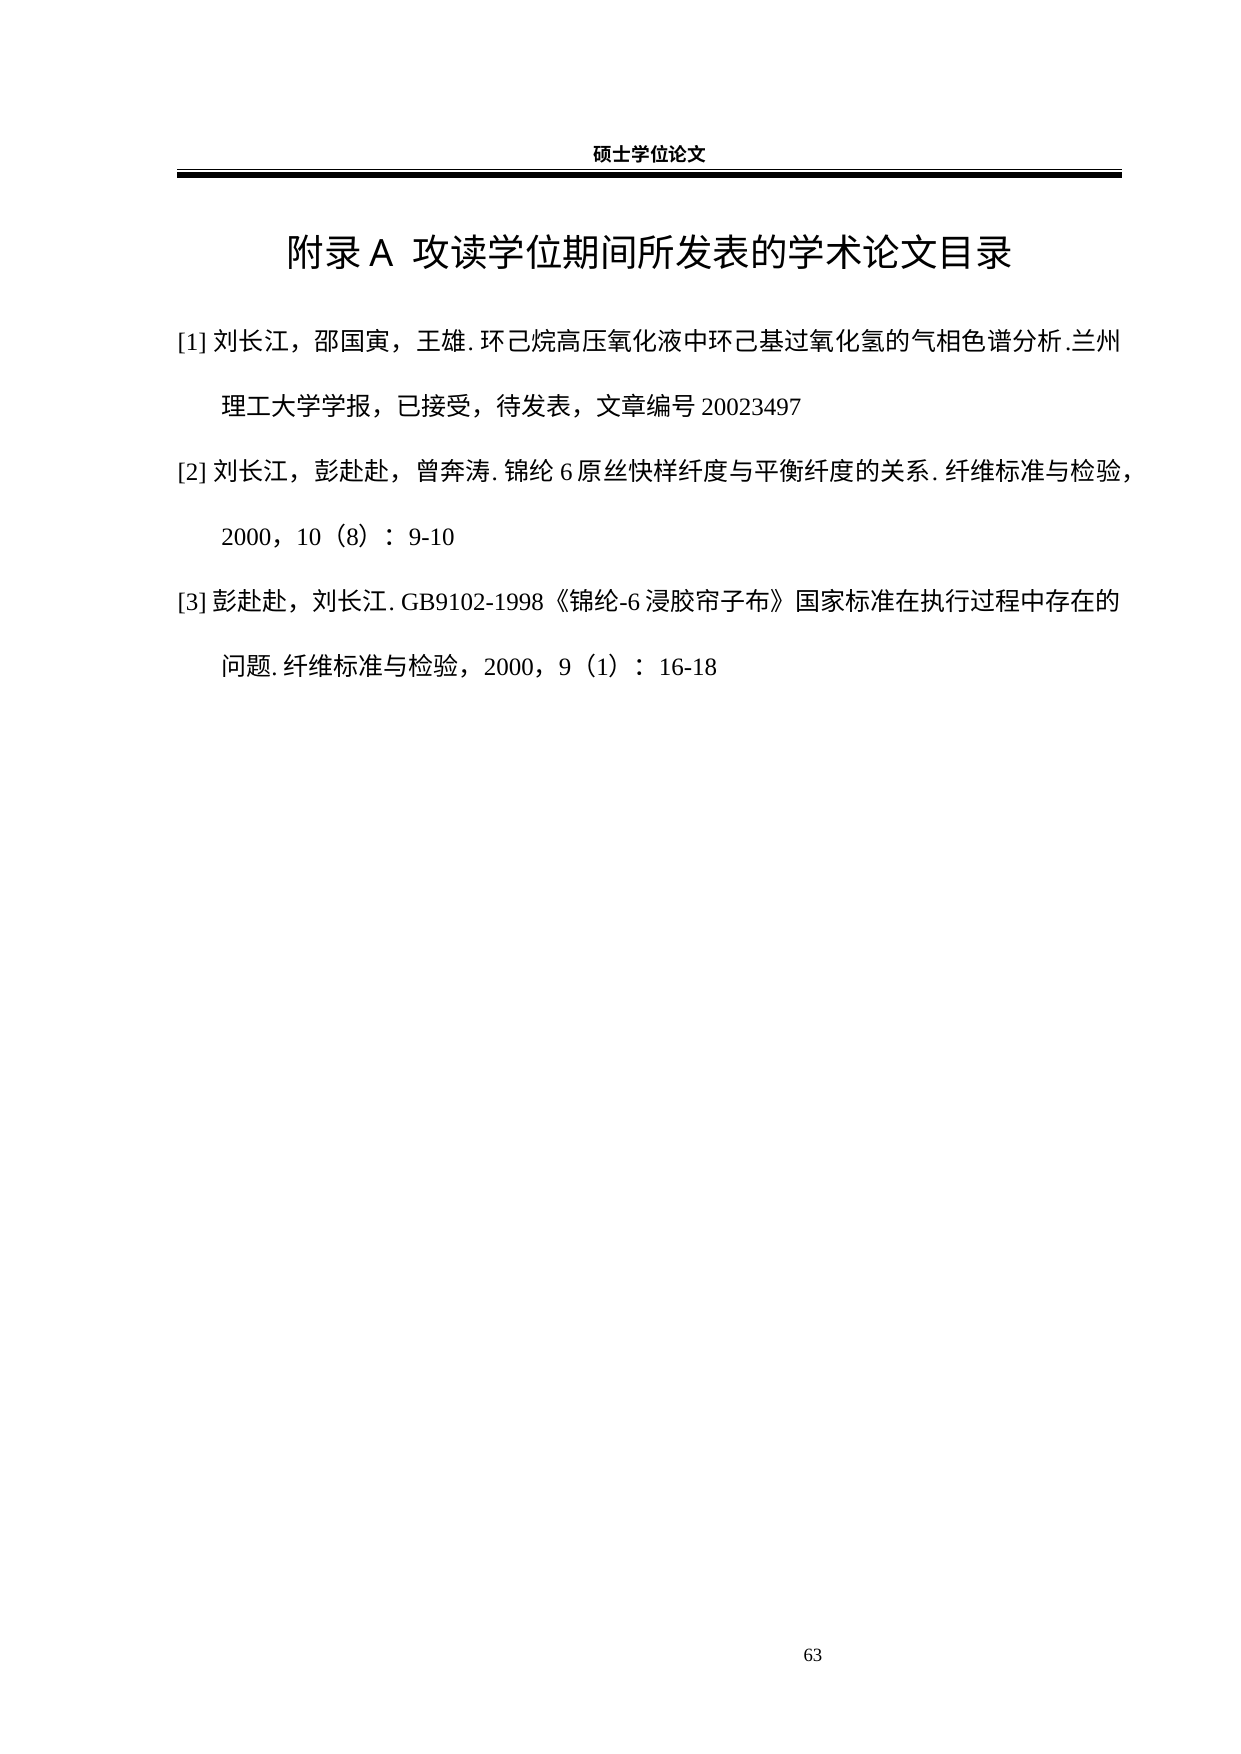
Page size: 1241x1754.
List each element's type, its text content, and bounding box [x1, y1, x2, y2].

text [2] 刘长江，彭赴赴，曾奔涛. 锦纶6原丝快样纤度与平衡纤度的关系. 纤维标准与检验，2000，10（8）：9-10 [177, 437, 1122, 567]
text 附录A 攻读学位期间所发表的学术论文目录 [177, 217, 1122, 282]
text [1] 刘长江，邵国寅，王雄. 环己烷高压氧化液中环己基过氧化氢的气相色谱分析.兰州理工大学学报，已接受，待发表，文章编号20023497 [177, 307, 1122, 437]
text [3] 彭赴赴，刘长江. GB9102-1998《锦纶-6浸胶帘子布》国家标准在执行过程中存在的问题. 纤维标准与检验，2000，9（1）：16-18 [177, 567, 1122, 697]
